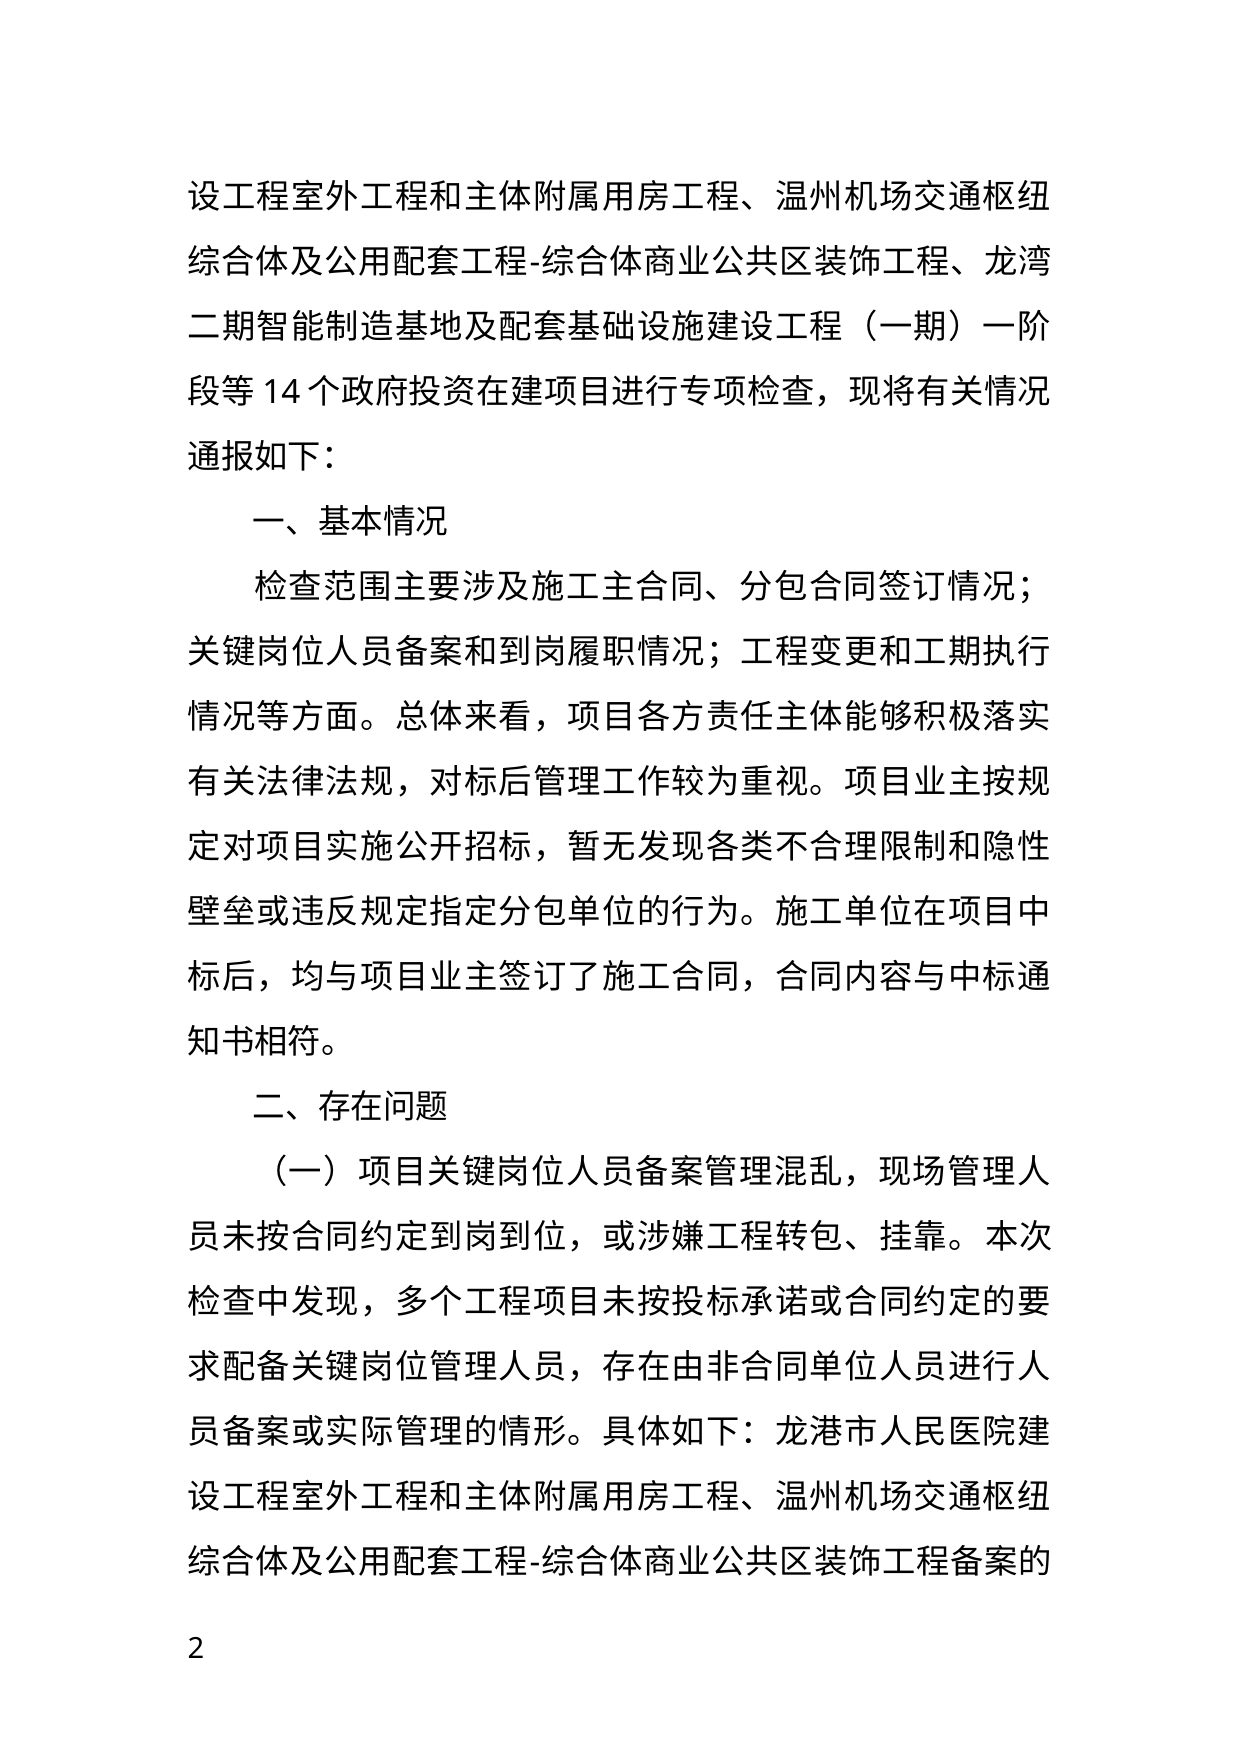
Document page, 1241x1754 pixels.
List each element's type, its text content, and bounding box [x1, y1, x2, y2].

text 二、存在问题 [187, 1072, 1053, 1137]
text 一、基本情况 [187, 487, 1053, 552]
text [187, 162, 1053, 487]
text 检查范围主要涉及施工主合同、分包合同签订情况；关键岗位人员备案和到岗履职情况；工程变更和工期执行情况等方面。总体来看，项目各方责任主体能够积极落实有关法律法规，对标后管理工作较为重视。项目业主按规定对项目实施公开招标，暂无发现各类不合理限制和隐性壁垒或违反规定指定分包单位的行为。施工单位在项目中标后，均与项目业主签订了施工合同，合同内容与中标通知书相符。 [187, 552, 1053, 1072]
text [187, 1137, 1053, 1592]
